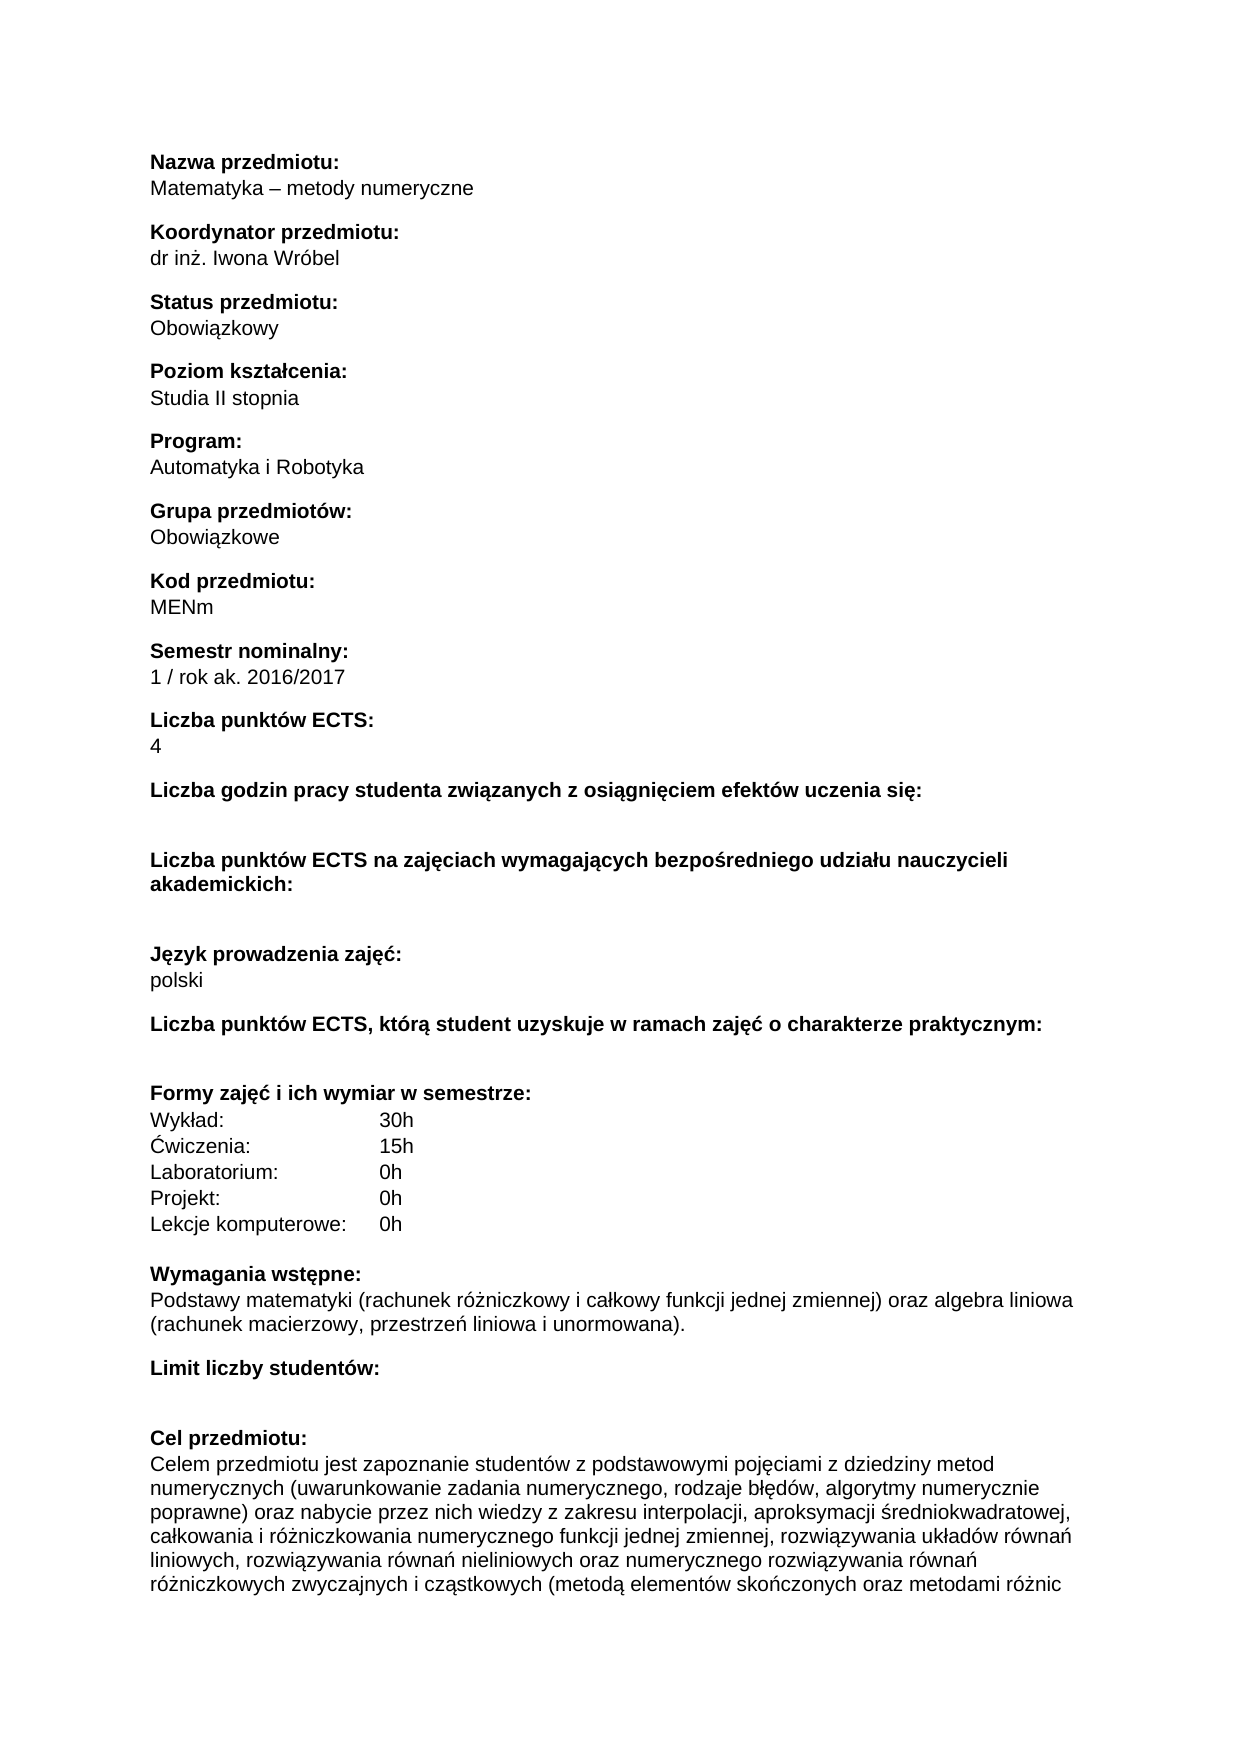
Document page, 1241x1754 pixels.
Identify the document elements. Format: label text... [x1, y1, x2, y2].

text Liczba godzin pracy studenta związanych z osiągnięciem efektów uczenia się: [150, 778, 1090, 802]
text Formy zajęć i ich wymiar w semestrze: [150, 1081, 1090, 1105]
table_cell Laboratorium: [140, 1160, 367, 1184]
text Liczba punktów ECTS: [150, 708, 1090, 732]
text Podstawy matematyki (rachunek różniczkowy i całkowy funkcji jednej zmiennej) oraz algebra liniowa (rachunek macierzowy, przestrzeń liniowa i unormowana). [150, 1288, 1090, 1336]
table_cell Lekcje komputerowe: [140, 1212, 367, 1236]
text Cel przedmiotu: [150, 1426, 1090, 1449]
table_cell 0h [369, 1158, 597, 1184]
table_header 30h [369, 1108, 597, 1132]
table_cell Ćwiczenia: [140, 1134, 367, 1158]
text Status przedmiotu: [150, 289, 1090, 313]
table_header Wykład: [140, 1108, 367, 1132]
text 1 / rok ak. 2016/2017 [150, 664, 1090, 688]
text Koordynator przedmiotu: [150, 220, 1090, 244]
text Nazwa przedmiotu: [150, 150, 1090, 174]
table_cell 15h [369, 1132, 597, 1158]
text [150, 1452, 1090, 1595]
text Kod przedmiotu: [150, 569, 1090, 593]
text polski [150, 968, 1090, 992]
text Obowiązkowe [150, 525, 1090, 549]
text Matematyka – metody numeryczne [150, 176, 1090, 200]
text Studia II stopnia [150, 385, 1090, 409]
text Poziom kształcenia: [150, 359, 1090, 383]
text Język prowadzenia zajęć: [150, 942, 1090, 966]
text Semestr nominalny: [150, 638, 1090, 662]
table_cell 0h [369, 1184, 597, 1210]
text MENm [150, 595, 1090, 619]
text 4 [150, 734, 1090, 758]
text Automatyka i Robotyka [150, 455, 1090, 479]
text Limit liczby studentów: [150, 1356, 1090, 1380]
text Liczba punktów ECTS na zajęciach wymagających bezpośredniego udziału nauczycieli akademickich: [150, 848, 1090, 896]
text Program: [150, 429, 1090, 453]
text Obowiązkowy [150, 316, 1090, 339]
text Liczba punktów ECTS, którą student uzyskuje w ramach zajęć o charakterze praktycznym: [150, 1011, 1090, 1035]
text Wymagania wstępne: [150, 1262, 1090, 1286]
table_cell 0h [369, 1210, 597, 1236]
text dr inż. Iwona Wróbel [150, 246, 1090, 270]
text Grupa przedmiotów: [150, 499, 1090, 523]
table_cell Projekt: [140, 1186, 367, 1210]
